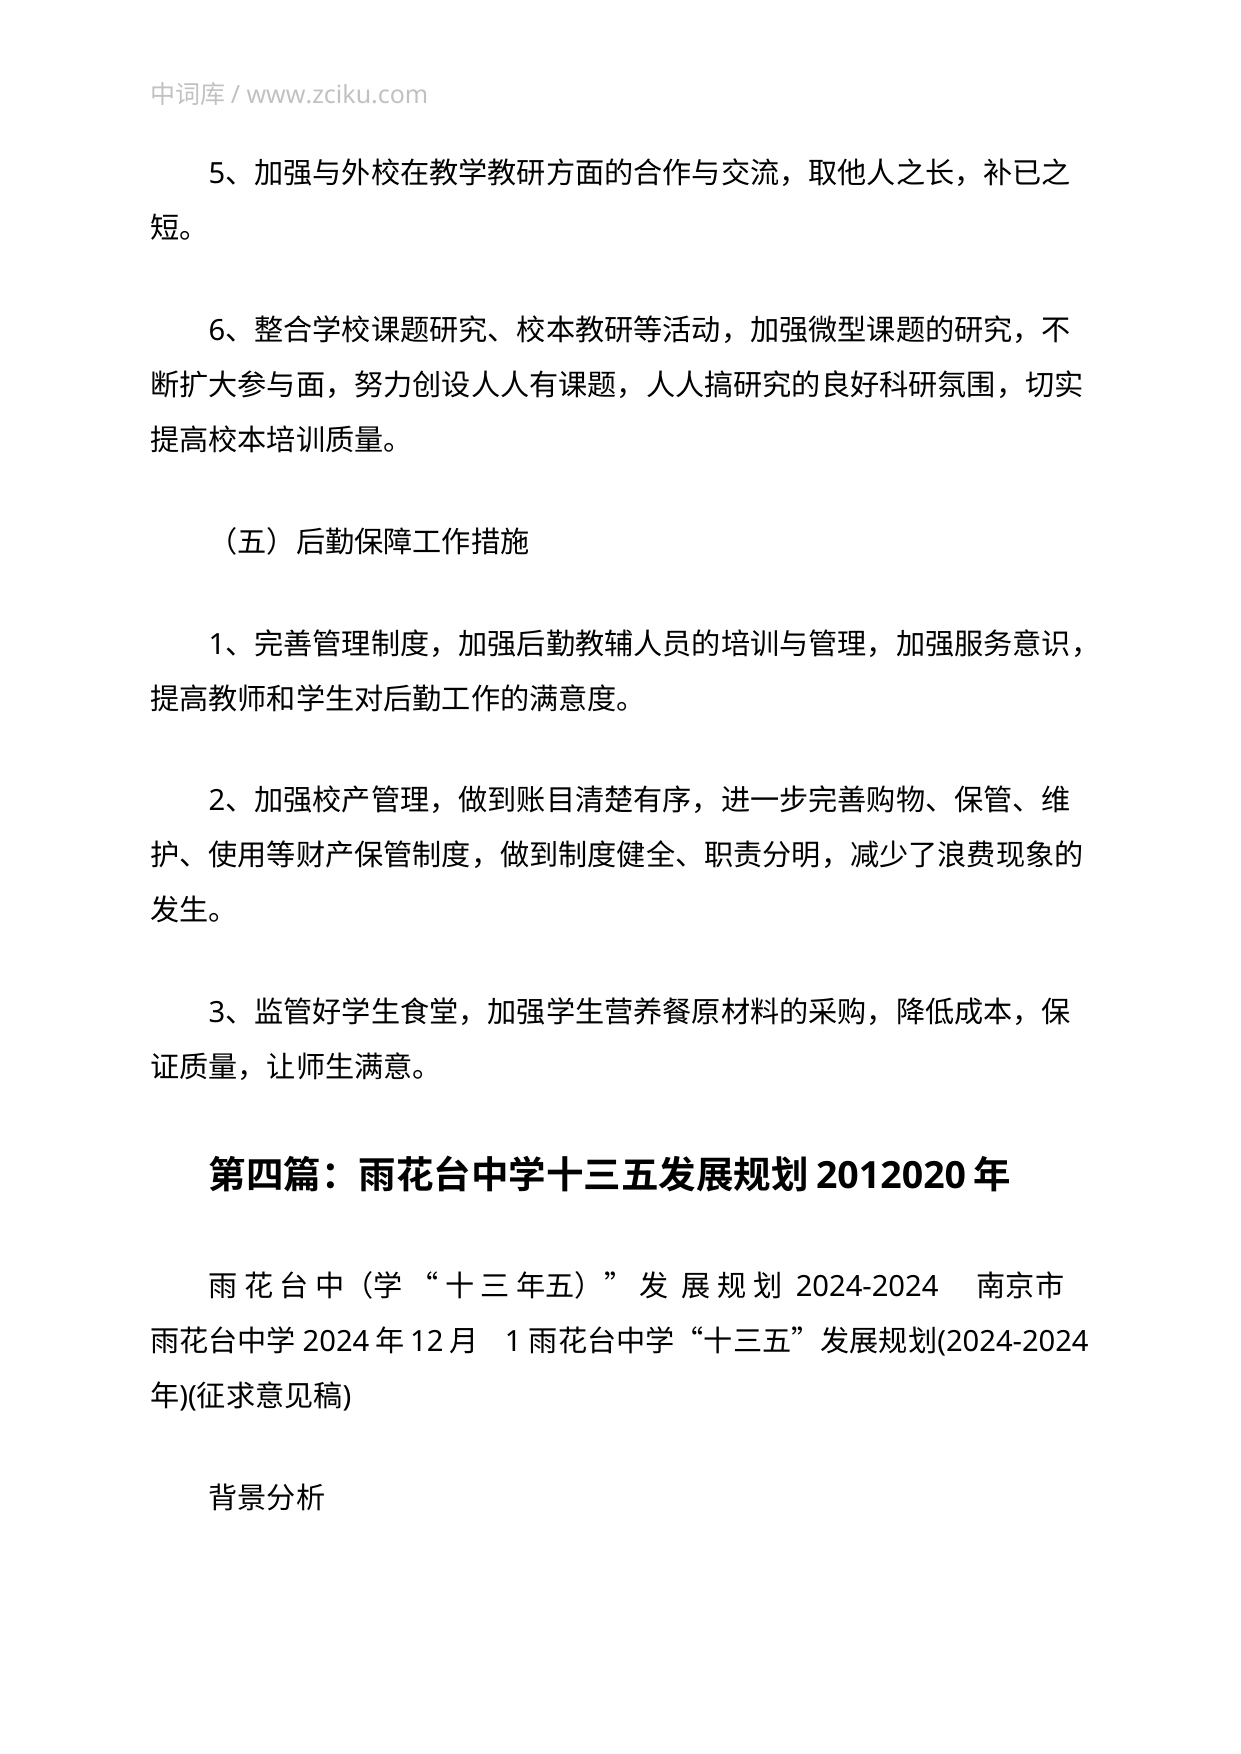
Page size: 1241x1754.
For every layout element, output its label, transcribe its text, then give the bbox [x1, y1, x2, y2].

text （五）后勤保障工作措施 [150, 518, 1090, 561]
text 3、监管好学生食堂，加强学生营养餐原材料的采购，降低成本，保证质量，让师生满意。 [150, 989, 1090, 1086]
text 6、整合学校课题研究、校本教研等活动，加强微型课题的研究，不断扩大参与面，努力创设人人有课题，人人搞研究的良好科研氛围，切实提高校本培训质量。 [150, 307, 1090, 459]
text 5、加强与外校在教学教研方面的合作与交流，取他人之长，补已之短。 [150, 150, 1090, 247]
text 雨 花 台 中（学 “ 十 三 年五）” 发 展 规 划 2024-2024 南京市雨花台中学 2024年12月 1 雨花台中学“十三五”发展规划(2024-2024年)(征求意见稿) [150, 1263, 1090, 1415]
text 2、加强校产管理，做到账目清楚有序，进一步完善购物、保管、维护、使用等财产保管制度，做到制度健全、职责分明，减少了浪费现象的发生。 [150, 777, 1090, 929]
text 背景分析 [150, 1475, 1090, 1517]
text 第四篇：雨花台中学十三五发展规划2012020年 [150, 1145, 1090, 1200]
text 1、完善管理制度，加强后勤教辅人员的培训与管理，加强服务意识，提高教师和学生对后勤工作的满意度。 [150, 620, 1090, 717]
